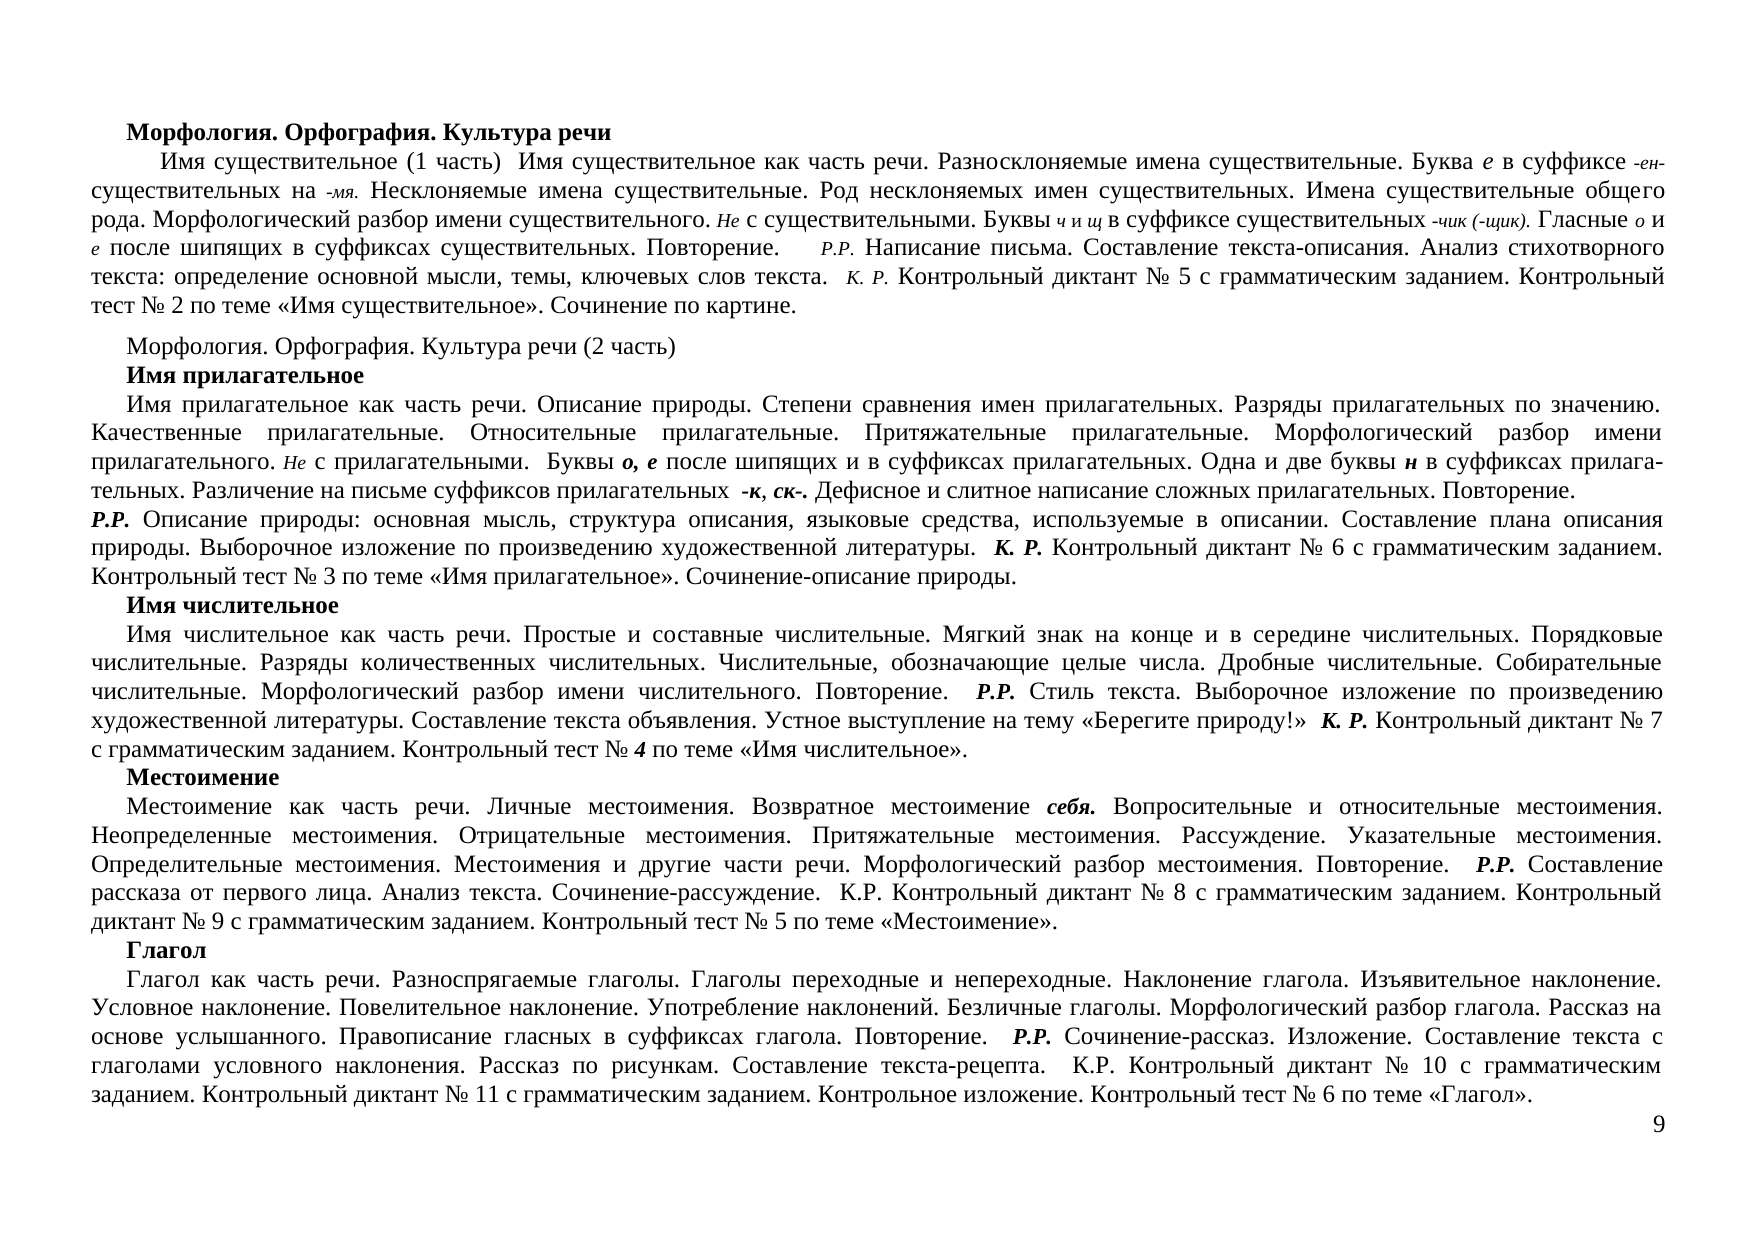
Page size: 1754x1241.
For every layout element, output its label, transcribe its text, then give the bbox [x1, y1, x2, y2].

text Имя прилагательное [91, 360, 1665, 389]
text Имя числительное [91, 590, 1665, 619]
text Глагол как часть речи. Разноспрягаемые глаголы. Глаголы переходные и непереходные. Наклонение глагола. Изъявительное наклонение. Условное наклонение. Повелительное наклонение. Употребление наклонений. Безличные глаголы. Морфологический разбор глагола. Рассказ на основе услышанного. Правописание гласных в суффиксах глагола. Повторение. P.P. Сочинение-рассказ. Изложение. Составление текста с глаголами условного наклонения. Рассказ по рисункам. Составление текста-рецепта. К.Р. Контрольный диктант № 10 с грамматическим заданием. Контрольный диктант № 11 с грамматическим заданием. Контрольное изложение. Контрольный тест № 6 по теме «Глагол». [91, 964, 1663, 1107]
text Морфология. Орфография. Культура речи [91, 117, 1663, 146]
text Местоимение как часть речи. Личные местоимения. Возвратное местоимение себя. Вопросительные и относительные местоимения. Неопределенные местоимения. Отрицательные местоимения. Притяжательные местоимения. Рассуждение. Указательные местоимения. Определительные местоимения. Местоимения и другие части речи. Морфологический разбор местоимения. Повторение. P.P. Составление рассказа от первого лица. Анализ текста. Сочинение-рассуждение. К.Р. Контрольный диктант № 8 с грамматическим заданием. Контрольный диктант № 9 с грамматическим заданием. Контрольный тест № 5 по теме «Местоимение». [91, 791, 1663, 935]
text Морфология. Орфография. Культура речи (2 часть) [91, 331, 1665, 360]
text Имя прилагательное как часть речи. Описание природы. Степени сравнения имен прилагательных. Разряды прилагательных по значению. Качественные прилагательные. Относительные прилагательные. Притяжательные прилагательные. Морфологический разбор имени прилагательного. Не с прилагательными. Буквы о, е после шипящих и в суффиксах прилагательных. Одна и две буквы н в суффиксах прилагательных. Различение на письме суффиксов прилагательных -к, ск-. Дефисное и слитное написание сложных прилагательных. Повторение. [91, 389, 1663, 504]
text Имя числительное как часть речи. Простые и составные числительные. Мягкий знак на конце и в середине числительных. Порядковые числительные. Разряды количественных числительных. Числительные, обозначающие целые числа. Дробные числительные. Собирательные числительные. Морфологический разбор имени числительного. Повторение. P.P. Стиль текста. Выборочное изложение по произведению художественной литературы. Составление текста объявления. Устное выступление на тему «Берегите природу!» К. Р. Контрольный диктант № 7 с грамматическим заданием. Контрольный тест № 4 по теме «Имя числительное». [91, 619, 1663, 762]
text Имя существительное (1 часть) Имя существительное как часть речи. Разносклоняемые имена существительные. Буква е в суффиксе -ен- существительных на -мя. Несклоняемые имена существительные. Род несклоняемых имен существительных. Имена существительные общего рода. Морфологический разбор имени существительного. Не с существительными. Буквы ч и щ в суффиксе существительных -чик (-щик). Гласные о и е после шипящих в суффиксах существительных. Повторение. P.P. Написание письма. Составление текста-описания. Анализ стихотворного текста: определение основной мысли, темы, ключевых слов текста. К. Р. Контрольный диктант № 5 с грамматическим заданием. Контрольный тест № 2 по теме «Имя существительное». Сочинение по картине. [91, 146, 1665, 319]
text Глагол [91, 935, 1665, 964]
text Местоимение [91, 762, 1665, 791]
text P.P. Описание природы: основная мысль, структура описания, языковые средства, используемые в описании. Составление плана описания природы. Выборочное изложение по произведению художественной литературы. К. Р. Контрольный диктант № 6 с грамматическим заданием. Контрольный тест № 3 по теме «Имя прилагательное». Сочинение-описание природы. [91, 504, 1663, 590]
